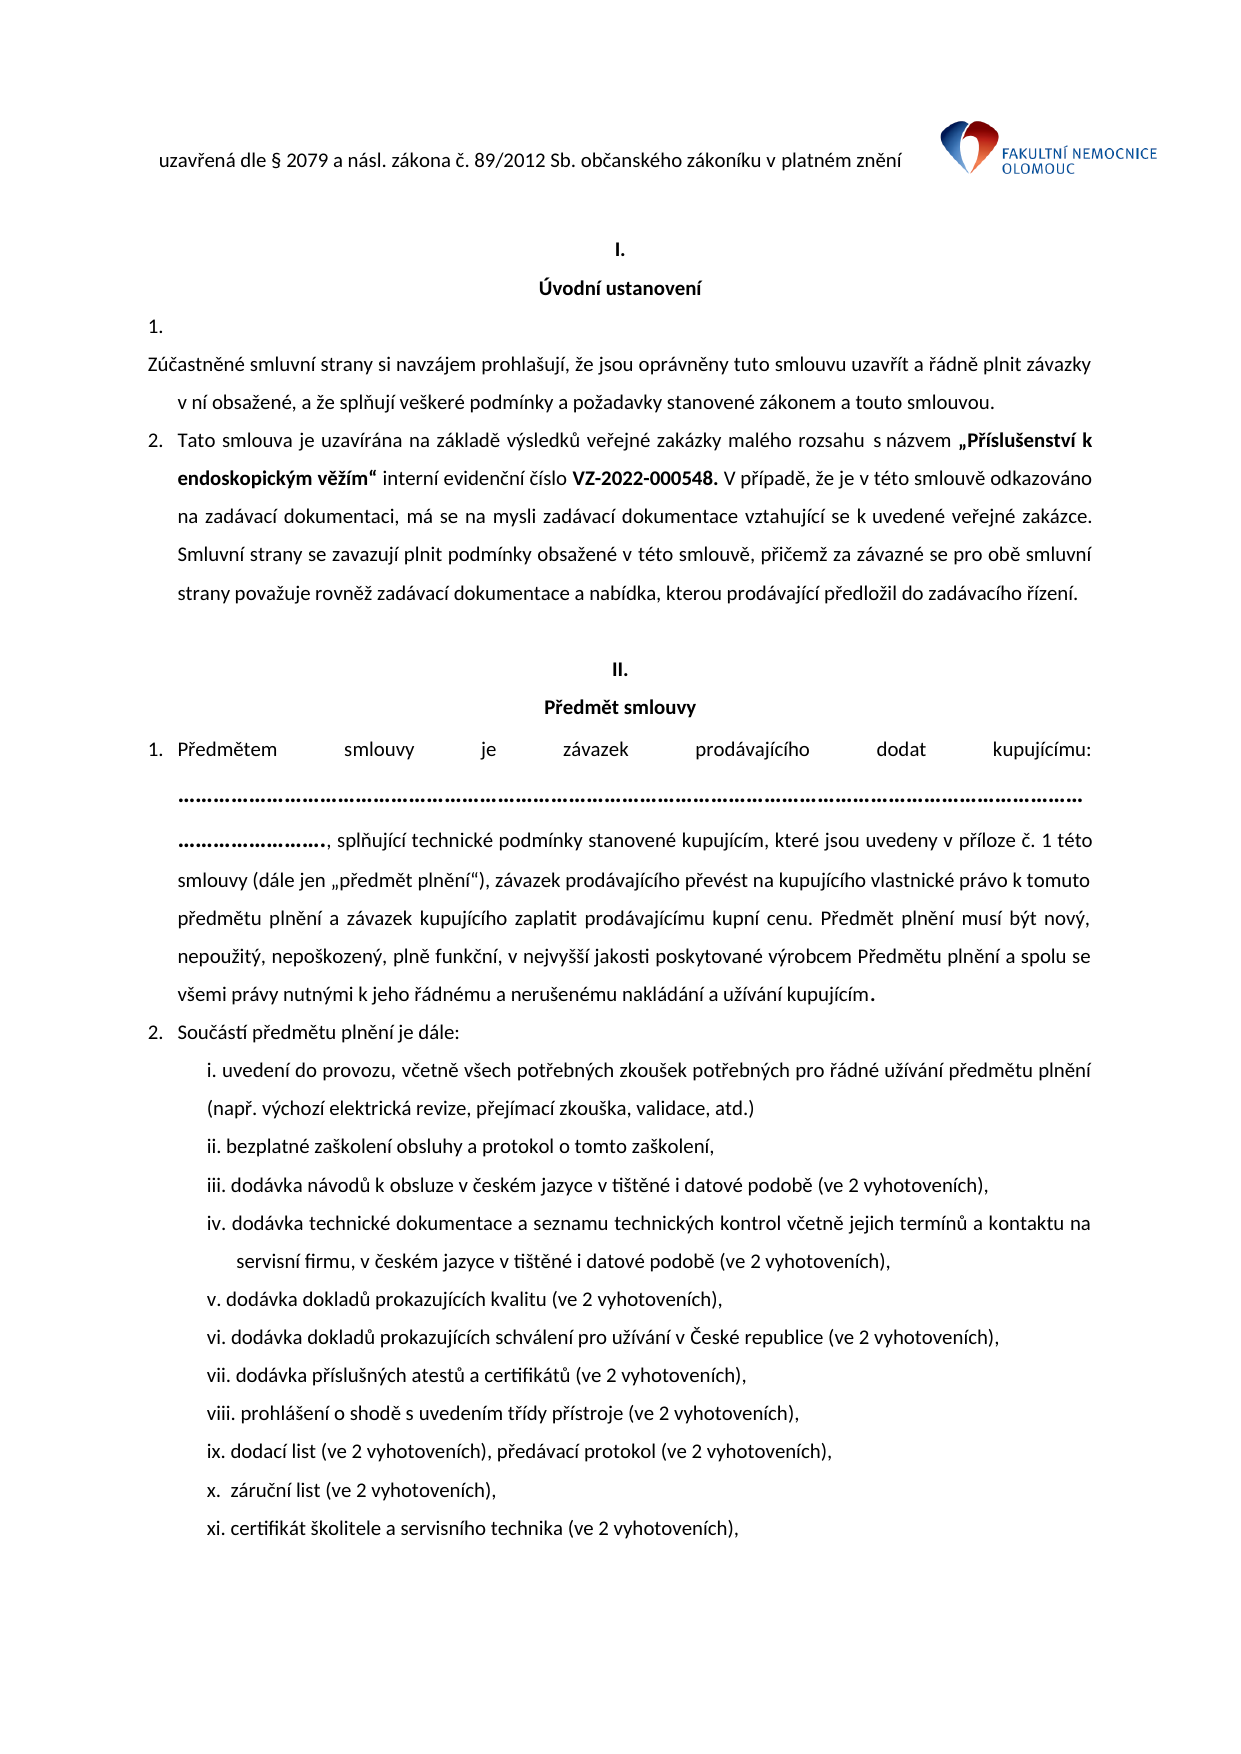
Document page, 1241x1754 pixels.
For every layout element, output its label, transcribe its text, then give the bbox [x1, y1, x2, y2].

list iii. dodávka návodů k obsluze v českém jazyce v tištěné i datové podobě (ve 2 vyhotoveních), [207, 1172, 1093, 1197]
list x. záruční list (ve 2 vyhotoveních), [207, 1477, 1093, 1502]
list i. uvedení do provozu, včetně všech potřebných zkoušek potřebných pro řádné užívání předmětu plnění (např. výchozí elektrická revize, přejímací zkouška, validace, atd.) [207, 1057, 1093, 1121]
text Předmět smlouvy [148, 694, 1093, 719]
list ii. bezplatné zaškolení obsluhy a protokol o tomto zaškolení, [207, 1134, 1093, 1159]
list v. dodávka dokladů prokazujících kvalitu (ve 2 vyhotoveních), [207, 1286, 1093, 1312]
text Úvodní ustanovení [148, 275, 1093, 300]
text 1. Předmětem smlouvy je závazek prodávajícího dodat kupujícímu:, splňující technické podmínky stanovené kupujícím, které jsou uvedeny v příloze č. 1 této smlouvy (dále jen „předmět plnění“), závazek prodávajícího převést na kupujícího vlastnické právo k tomuto předmětu plnění a závazek kupujícího zaplatit prodávajícímu kupní cenu. Předmět plnění musí být nový, nepoužitý, nepoškozený, plně funkční, v nejvyšší jakosti poskytované výrobcem Předmětu plnění a spolu se všemi právy nutnými k jeho řádnému a nerušenému nakládání a užívání kupujícím. [148, 732, 1093, 1007]
list ix. dodací list (ve 2 vyhotoveních), předávací protokol (ve 2 vyhotoveních), [207, 1439, 1093, 1464]
text 2. Tato smlouva je uzavírána na základě výsledků veřejné zakázky malého rozsahu s názvem „Příslušenství k endoskopickým věžím“ interní evidenční číslo VZ-2022-000548. V případě, že je v této smlouvě odkazováno na zadávací dokumentaci, má se na mysli zadávací dokumentace vztahující se k uvedené veřejné zakázce. Smluvní strany se zavazují plnit podmínky obsažené v této smlouvě, přičemž za závazné se pro obě smluvní strany považuje rovněž zadávací dokumentace a nabídka, kterou prodávající předložil do zadávacího řízení. [148, 427, 1093, 605]
text uzavřená dle § 2079 a násl. zákona č. 89/2012 Sb. občanského zákoníku v platném znění [148, 148, 931, 173]
text 1. [148, 313, 1093, 338]
list 2. Součástí předmětu plnění je dále: [148, 1019, 1093, 1045]
list xi. certifikát školitele a servisního technika (ve 2 vyhotoveních), [207, 1515, 1093, 1540]
list vi. dodávka dokladů prokazujících schválení pro užívání v České republice (ve 2 vyhotoveních), [207, 1324, 1093, 1350]
list iv. dodávka technické dokumentace a seznamu technických kontrol včetně jejich termínů a kontaktu na servisní firmu, v českém jazyce v tištěné i datové podobě (ve 2 vyhotoveních), [207, 1210, 1093, 1273]
list vii. dodávka příslušných atestů a certifikátů (ve 2 vyhotoveních), [207, 1362, 1093, 1388]
list Zúčastněné smluvní strany si navzájem prohlašují, že jsou oprávněny tuto smlouvu uzavřít a řádně plnit závazky v ní obsažené, a že splňují veškeré podmínky a požadavky stanovené zákonem a touto smlouvou. [148, 351, 1093, 414]
text II. [148, 656, 1093, 681]
text I. [148, 237, 1093, 262]
list viii. prohlášení o shodě s uvedením třídy přístroje (ve 2 vyhotoveních), [207, 1401, 1093, 1426]
